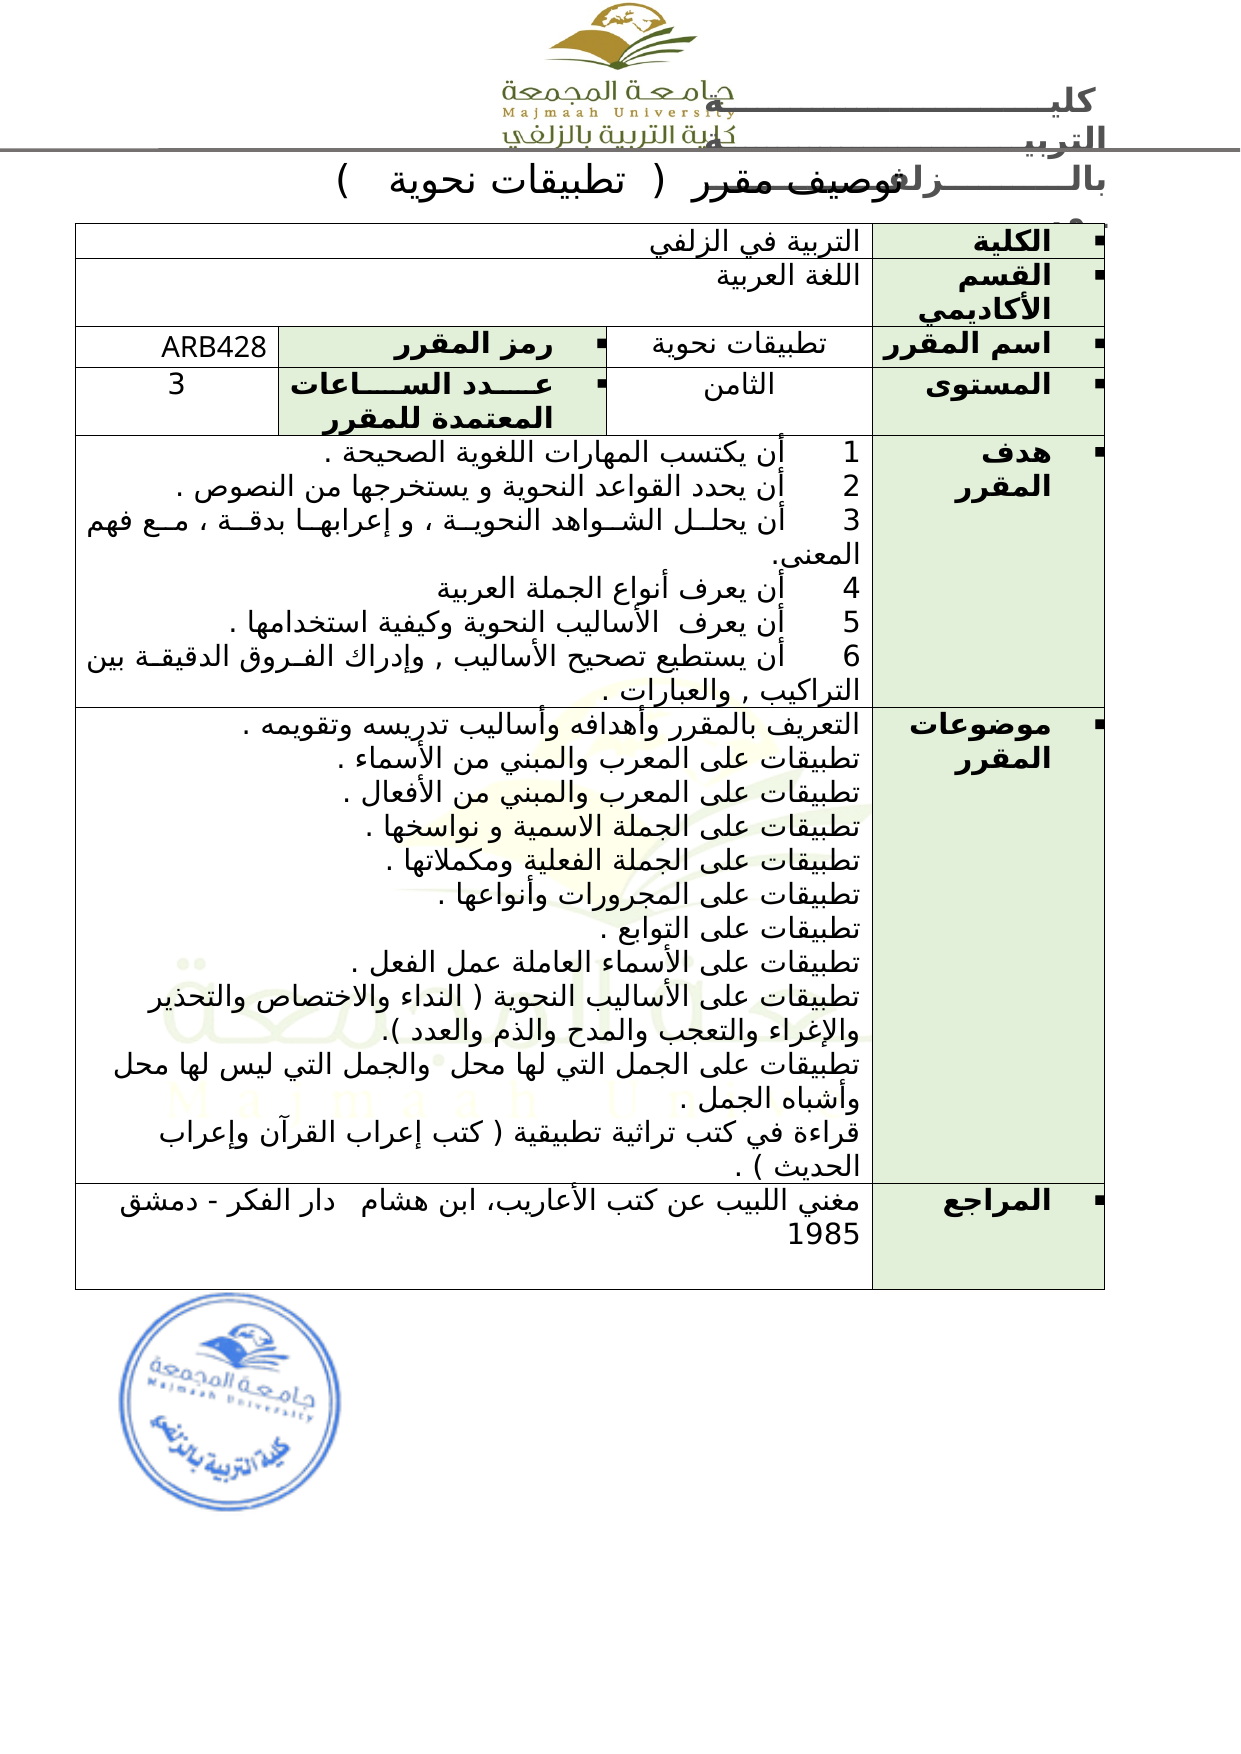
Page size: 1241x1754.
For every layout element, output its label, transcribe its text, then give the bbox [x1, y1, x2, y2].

table_cell اسم المقرر [873, 327, 1104, 366]
table_cell 3 [76, 368, 278, 435]
table_cell المراجع [873, 1184, 1104, 1289]
table_cell مغني اللبيب عن كتب الأعاريب، ابن هشام دار الفكر - دمشق 1985 [76, 1184, 872, 1289]
table_cell هدف المقرر [873, 436, 1104, 707]
table_header الكلية [873, 224, 1104, 258]
table_cell 1 أن يكتسب المهارات اللغوية الصحيحة . 2 أن يحدد القواعد النحوية و يستخرجها من النصوص . 3 أن يحلل الشواهد النحوية ، و إعرابها بدقة ، مع فهم المعنى. 4 أن يعرف أنواع الجملة العربية 5 أن يعرف الأساليب النحوية وكيفية استخدامها . 6 أن يستطيع تصحيح الأساليب , وإدراك الفروق الدقيقة بين التراكيب , والعبارات . [76, 436, 872, 707]
picture [117, 1289, 348, 1516]
table_cell اللغة العربية [76, 259, 872, 326]
picture [482, 0, 754, 148]
table_cell الثامن [607, 368, 872, 435]
table_cell المستوى [873, 368, 1104, 435]
table_cell ARB428 [76, 327, 278, 366]
text توصيف مقرر ( تطبيقات نحوية ) [118, 152, 1122, 203]
table_cell موضوعات المقرر [873, 708, 1104, 1183]
table_cell رمز المقرر [279, 327, 606, 366]
table_cell التعريف بالمقرر وأهدافه وأساليب تدريسه وتقويمه . تطبيقات على المعرب والمبني من الأسماء . تطبيقات على المعرب والمبني من الأفعال . تطبيقات على الجملة الاسمية و نواسخها . تطبيقات على الجملة الفعلية ومكملاتها . تطبيقات على المجرورات وأنواعها . تطبيقات على التوابع . تطبيقات على الأسماء العاملة عمل الفعل . تطبيقات على الأساليب النحوية ( النداء والاختصاص والتحذير والإغراء والتعجب والمدح والذم والعدد ). تطبيقات على الجمل التي لها محل والجمل التي ليس لها محل وأشباه الجمل . قراءة في كتب تراثية تطبيقية ( كتب إعراب القرآن وإعراب الحديث ) . [76, 708, 872, 1183]
table_header التربية في الزلفي [76, 224, 872, 258]
table_cell عدد الساعات المعتمدة للمقرر [279, 368, 606, 435]
table_cell القسم الأكاديمي [873, 259, 1104, 326]
table_cell تطبيقات نحوية [607, 327, 872, 366]
